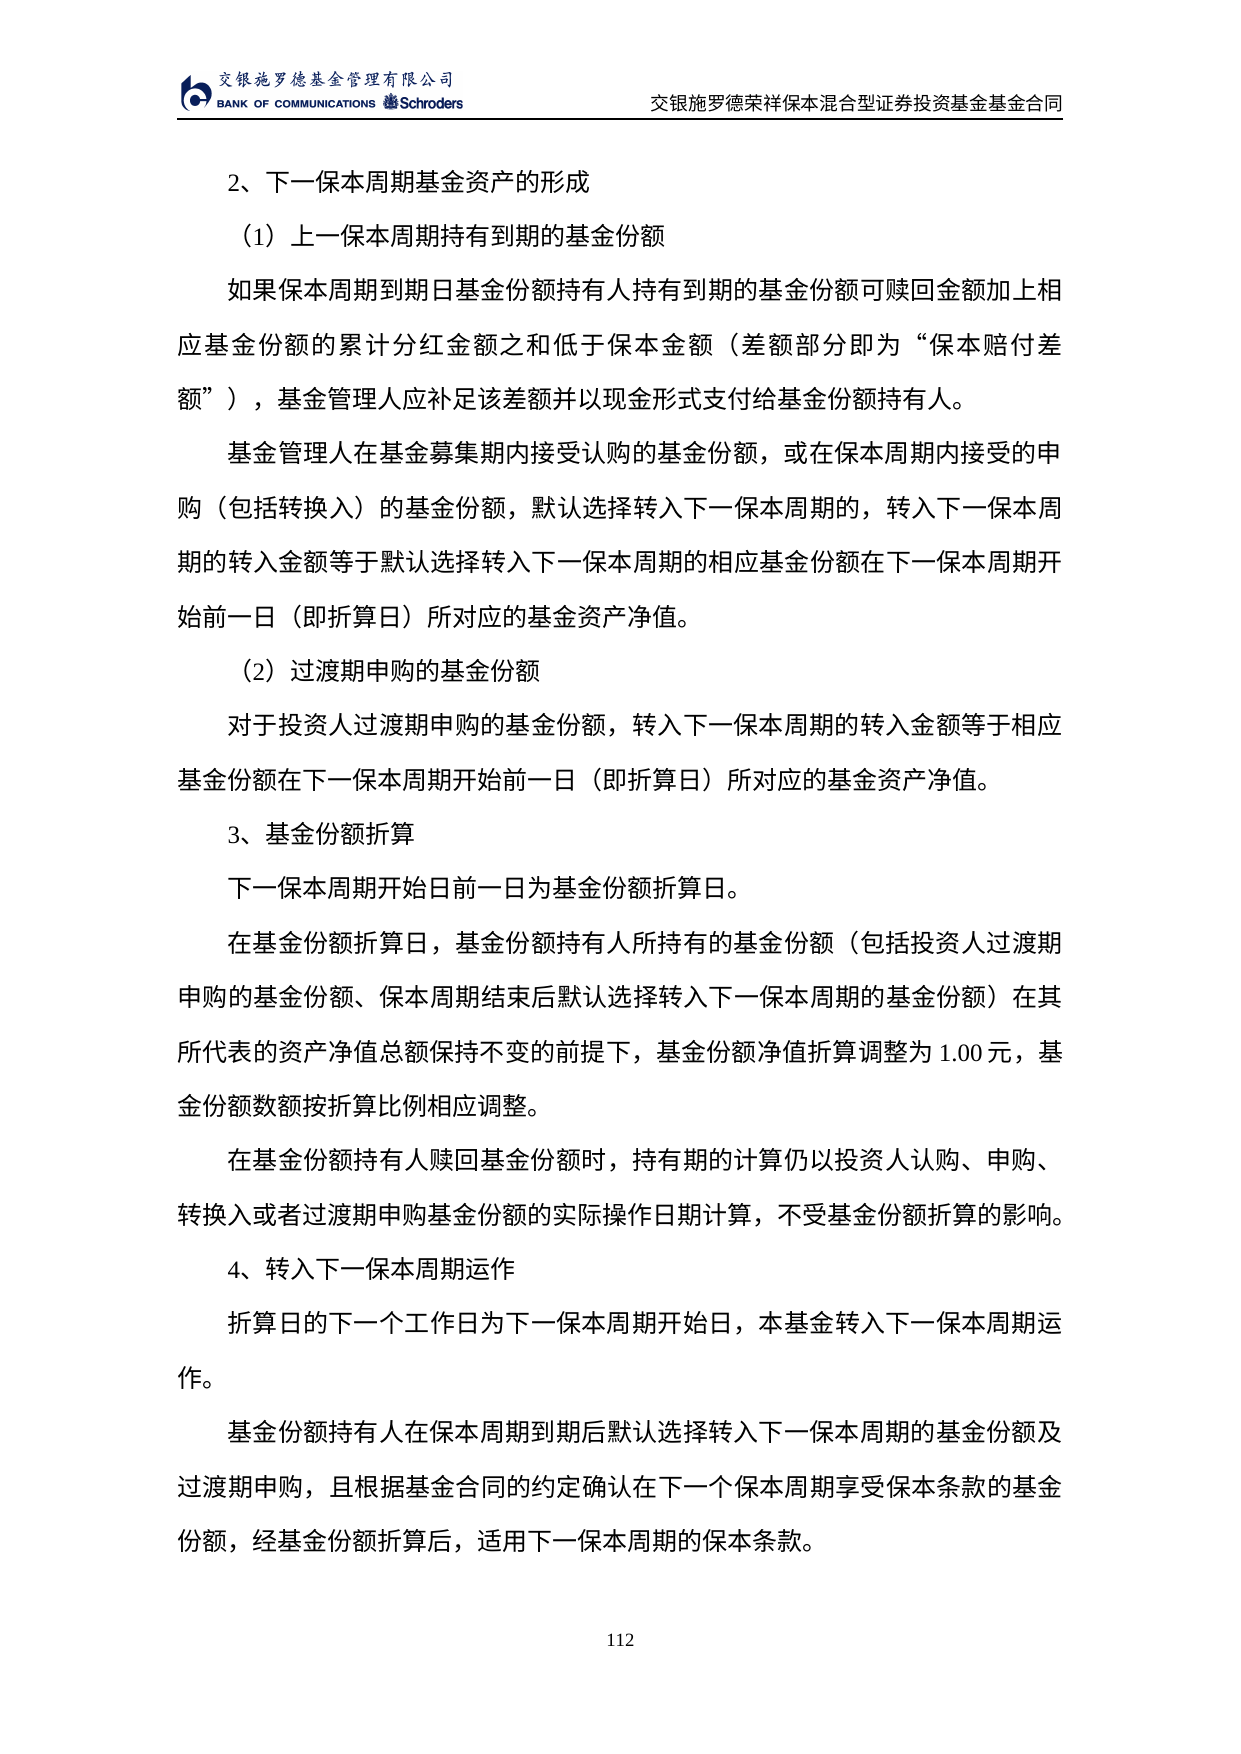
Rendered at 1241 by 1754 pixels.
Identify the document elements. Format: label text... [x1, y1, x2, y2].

text （1）上一保本周期持有到期的基金份额 [177, 216, 1063, 253]
picture [181, 71, 463, 111]
text 在基金份额折算日，基金份额持有人所持有的基金份额（包括投资人过渡期申购的基金份额、保本周期结束后默认选择转入下一保本周期的基金份额）在其所代表的资产净值总额保持不变的前提下，基金份额净值折算调整为1.00元，基金份额数额按折算比例相应调整。 [177, 923, 1063, 1123]
text 基金份额持有人在保本周期到期后默认选择转入下一保本周期的基金份额及过渡期申购，且根据基金合同的约定确认在下一个保本周期享受保本条款的基金份额，经基金份额折算后，适用下一保本周期的保本条款。 [177, 1413, 1063, 1558]
text （2）过渡期申购的基金份额 [177, 651, 1063, 688]
text 2、下一保本周期基金资产的形成 [177, 162, 1063, 198]
text 在基金份额持有人赎回基金份额时，持有期的计算仍以投资人认购、申购、转换入或者过渡期申购基金份额的实际操作日期计算，不受基金份额折算的影响。 [177, 1141, 1063, 1231]
text 折算日的下一个工作日为下一保本周期开始日，本基金转入下一保本周期运作。 [177, 1304, 1063, 1394]
text 4、转入下一保本周期运作 [177, 1249, 1063, 1286]
text 对于投资人过渡期申购的基金份额，转入下一保本周期的转入金额等于相应基金份额在下一保本周期开始前一日（即折算日）所对应的基金资产净值。 [177, 706, 1063, 796]
text 3、基金份额折算 [177, 814, 1063, 851]
text 下一保本周期开始日前一日为基金份额折算日。 [177, 869, 1063, 905]
text 如果保本周期到期日基金份额持有人持有到期的基金份额可赎回金额加上相应基金份额的累计分红金额之和低于保本金额（差额部分即为“保本赔付差额”），基金管理人应补足该差额并以现金形式支付给基金份额持有人。 [177, 271, 1063, 416]
text 基金管理人在基金募集期内接受认购的基金份额，或在保本周期内接受的申购（包括转换入）的基金份额，默认选择转入下一保本周期的，转入下一保本周期的转入金额等于默认选择转入下一保本周期的相应基金份额在下一保本周期开始前一日（即折算日）所对应的基金资产净值。 [177, 434, 1063, 633]
